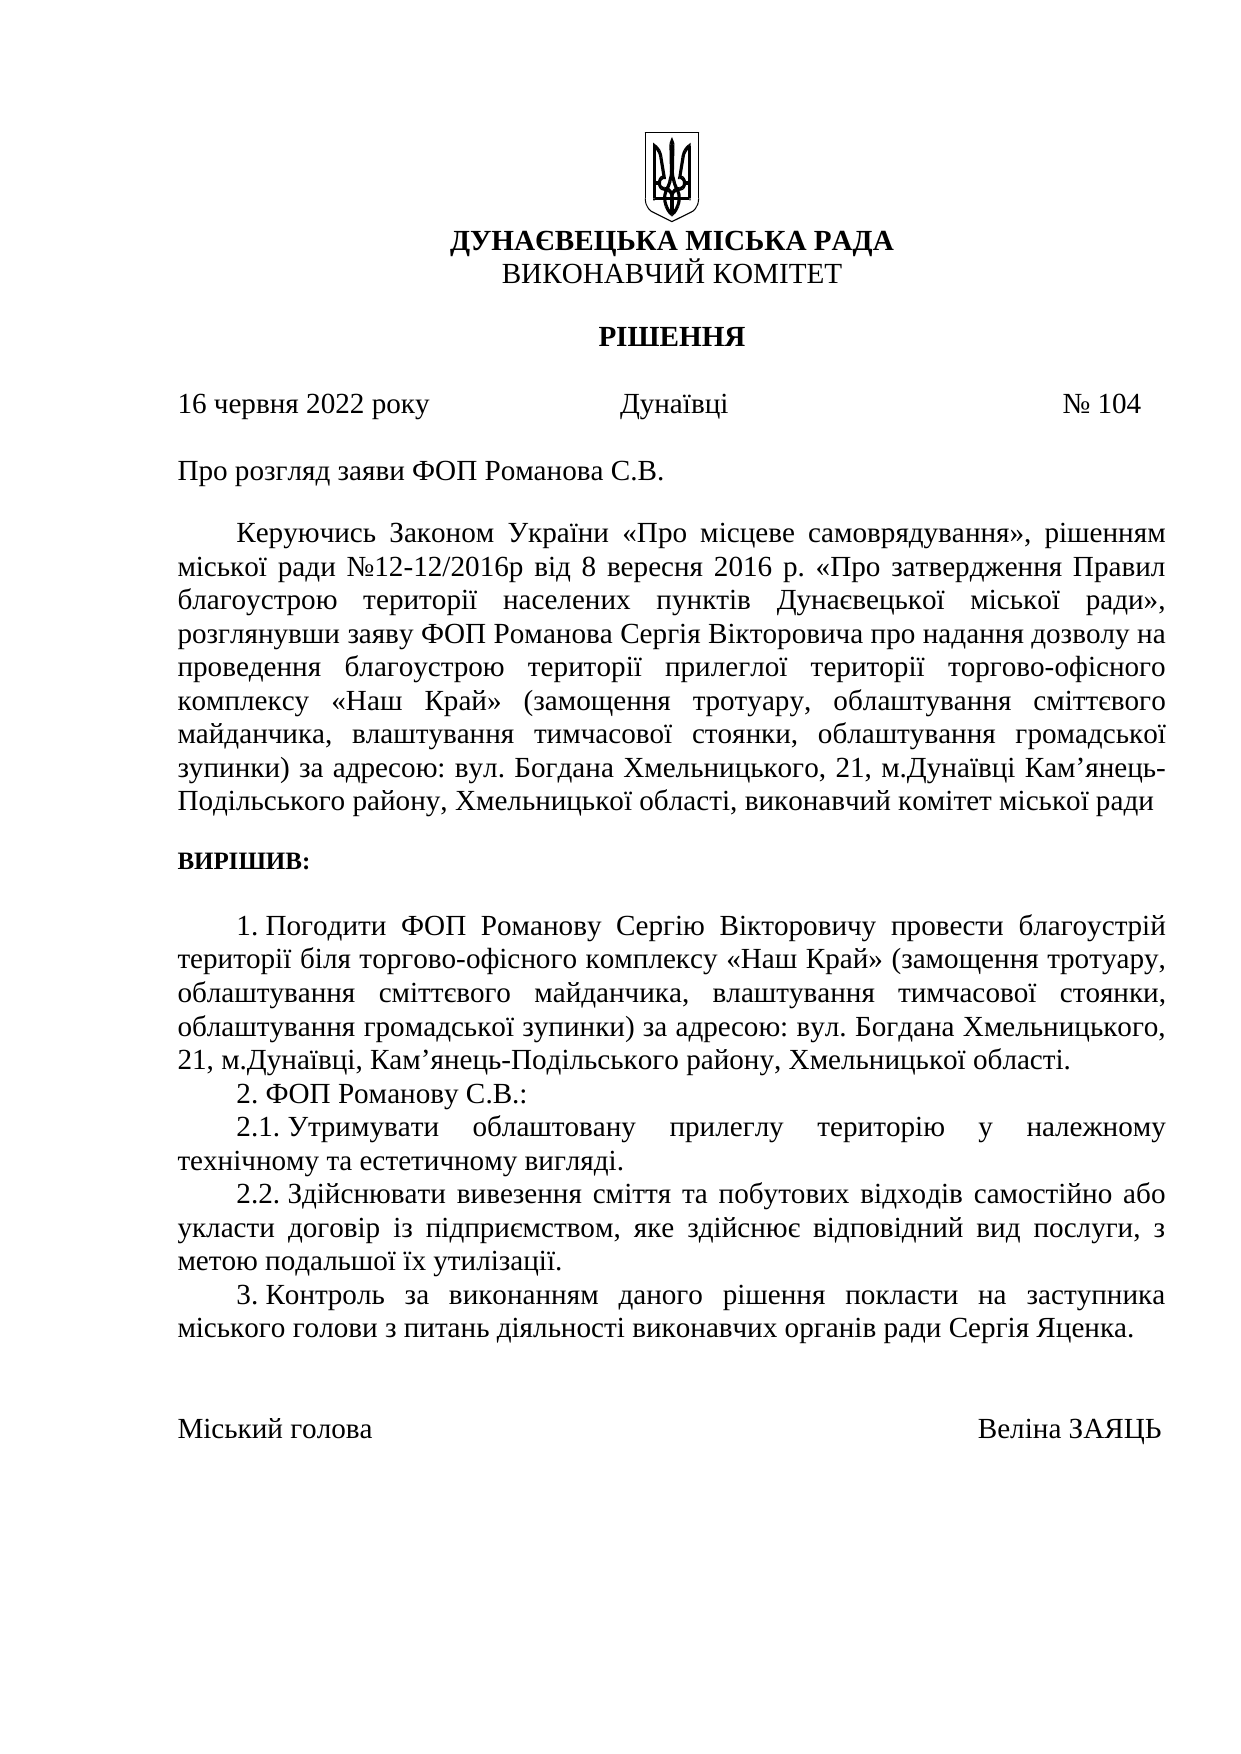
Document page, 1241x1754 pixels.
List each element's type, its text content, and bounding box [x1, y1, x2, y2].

text Керуючись Законом України «Про місцеве самоврядування», рішенням міської ради №12-12/2016р від 8 вересня 2016 р. «Про затвердження Правил благоустрою території населених пунктів Дунаєвецької міської ради», розглянувши заяву ФОП Романова Сергія Вікторовича про надання дозволу на проведення благоустрою території прилеглої території торгово-офісного комплексу «Наш Край» (замощення тротуару, облаштування сміттєвого майданчика, влаштування тимчасової стоянки, облаштування громадської зупинки) за адресою: вул. Богдана Хмельницького, 21, м.Дунаївці Кам’янець-Подільського району, Хмельницької області, виконавчий комітет міської ради [177, 515, 1167, 817]
text ВИРІШИВ: [177, 846, 1167, 874]
text РІШЕННЯ [177, 319, 1167, 352]
text 16 червня 2022 року Дунаївці № 104 [177, 386, 1167, 419]
text Про розгляд заяви ФОП Романова С.В. [177, 453, 1161, 486]
text ДУНАЄВЕЦЬКА МІСЬКА РАДА [177, 223, 1167, 256]
text 3. Контроль за виконанням даного рішення покласти на заступника міського голови з питань діяльності виконавчих органів ради Сергія Яценка. [177, 1277, 1167, 1344]
text ВИКОНАВЧИЙ КОМІТЕТ [177, 256, 1167, 290]
text 2.2. Здійснювати вивезення сміття та побутових відходів самостійно або укласти договір із підприємством, яке здійснює відповідний вид послуги, з метою подальшої їх утилізації. [177, 1176, 1167, 1277]
text 2.1. Утримувати облаштовану прилеглу територію у належному технічному та естетичному вигляді. [177, 1109, 1167, 1176]
text 2. ФОП Романову С.В.: [177, 1076, 1167, 1109]
text Міський голова Веліна ЗАЯЦЬ [177, 1411, 1167, 1445]
text 1. Погодити ФОП Романову Сергію Вікторовичу провести благоустрій території біля торгово-офісного комплексу «Наш Край» (замощення тротуару, облаштування сміттєвого майданчика, влаштування тимчасової стоянки, облаштування громадської зупинки) за адресою: вул. Богдана Хмельницького, 21, м.Дунаївці, Кам’янець-Подільського району, Хмельницької області. [177, 908, 1167, 1076]
